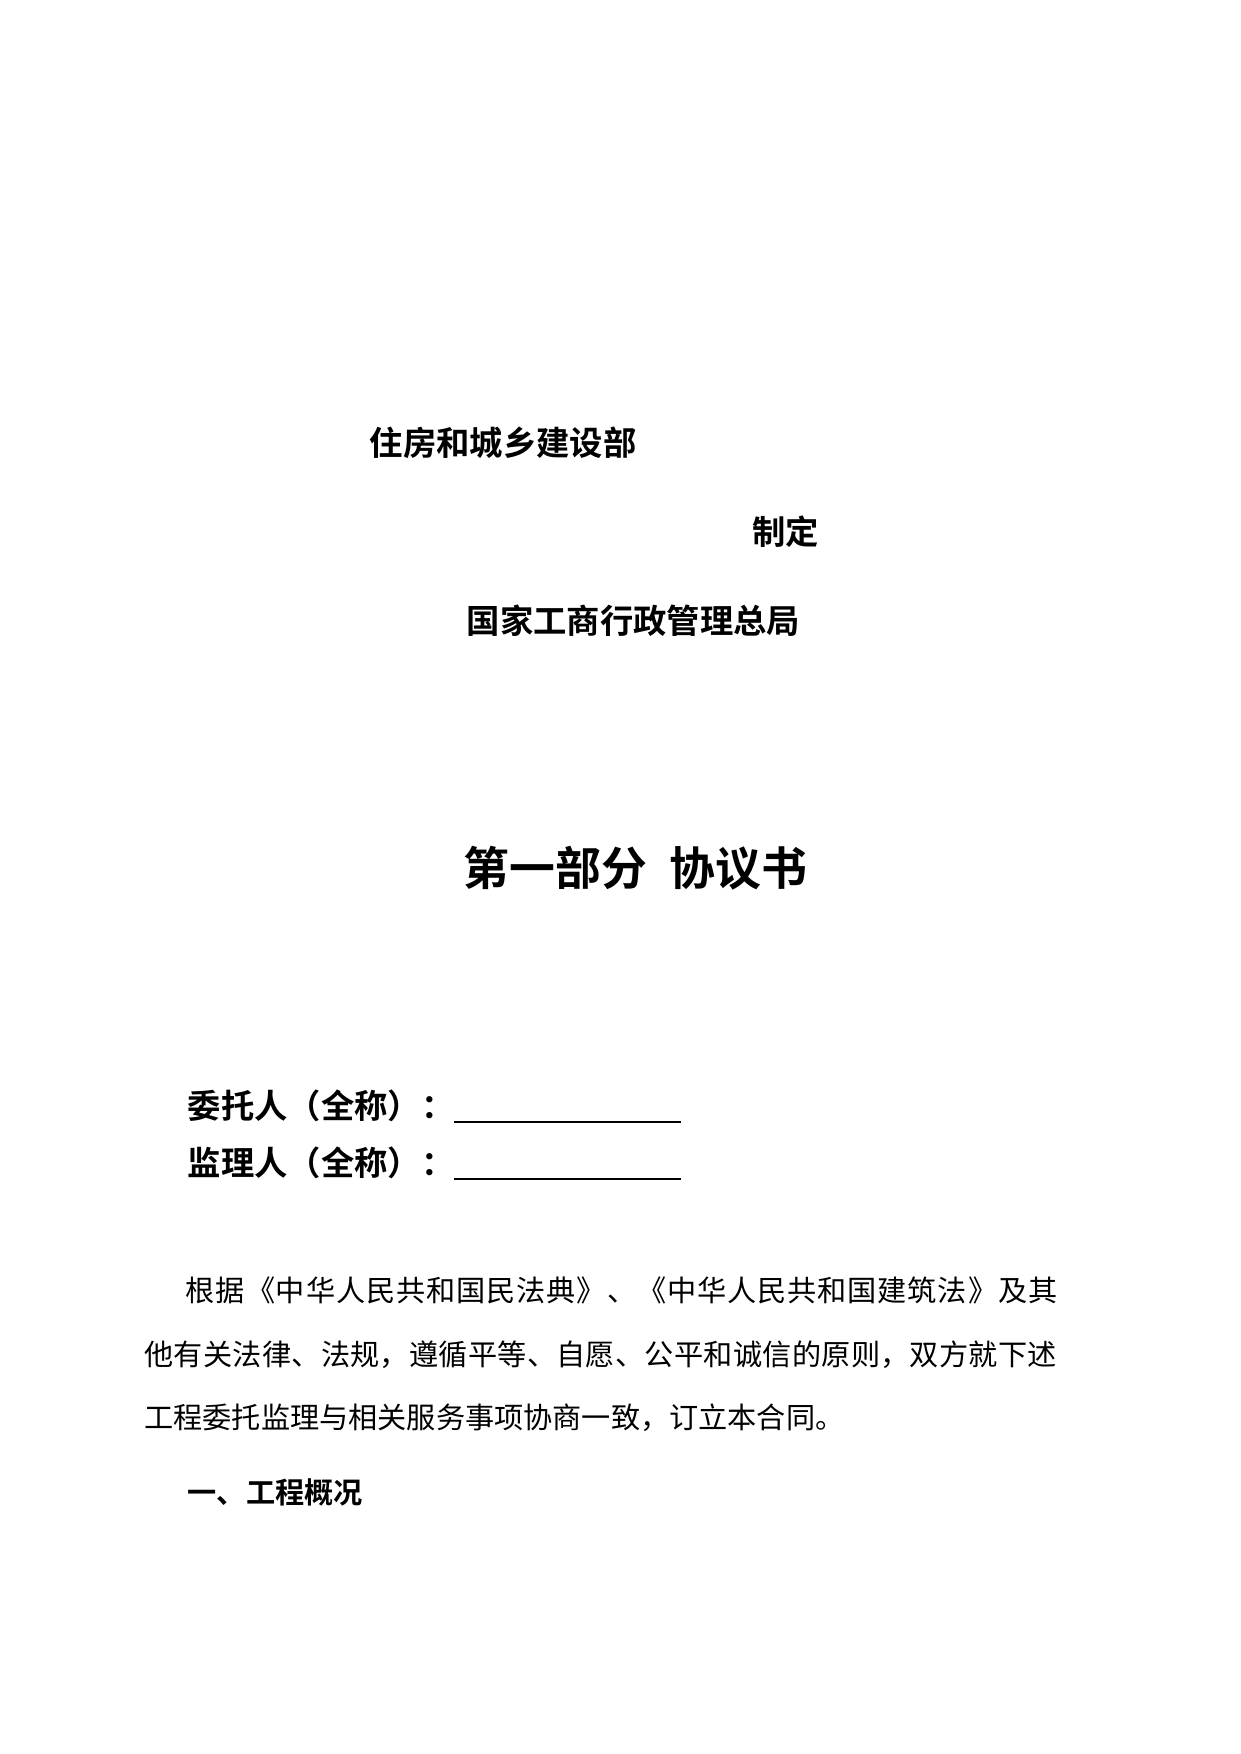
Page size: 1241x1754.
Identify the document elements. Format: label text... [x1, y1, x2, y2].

text 一、工程概况 [187, 1458, 1053, 1523]
list 协议书 [187, 817, 1053, 914]
text 监理人（全称）： [187, 1136, 1053, 1184]
text 根据《中华人民共和国民法典》、《中华人民共和国建筑法》及其他有关法律、法规，遵循平等、自愿、公平和诚信的原则，双方就下述工程委托监理与相关服务事项协商一致，订立本合同。 [144, 1268, 1059, 1437]
text 国家工商行政管理总局 [187, 586, 1053, 651]
text 住房和城乡建设部 [187, 408, 1053, 473]
text 制定 [187, 497, 1053, 562]
text 委托人（全称）： [187, 1071, 1053, 1136]
